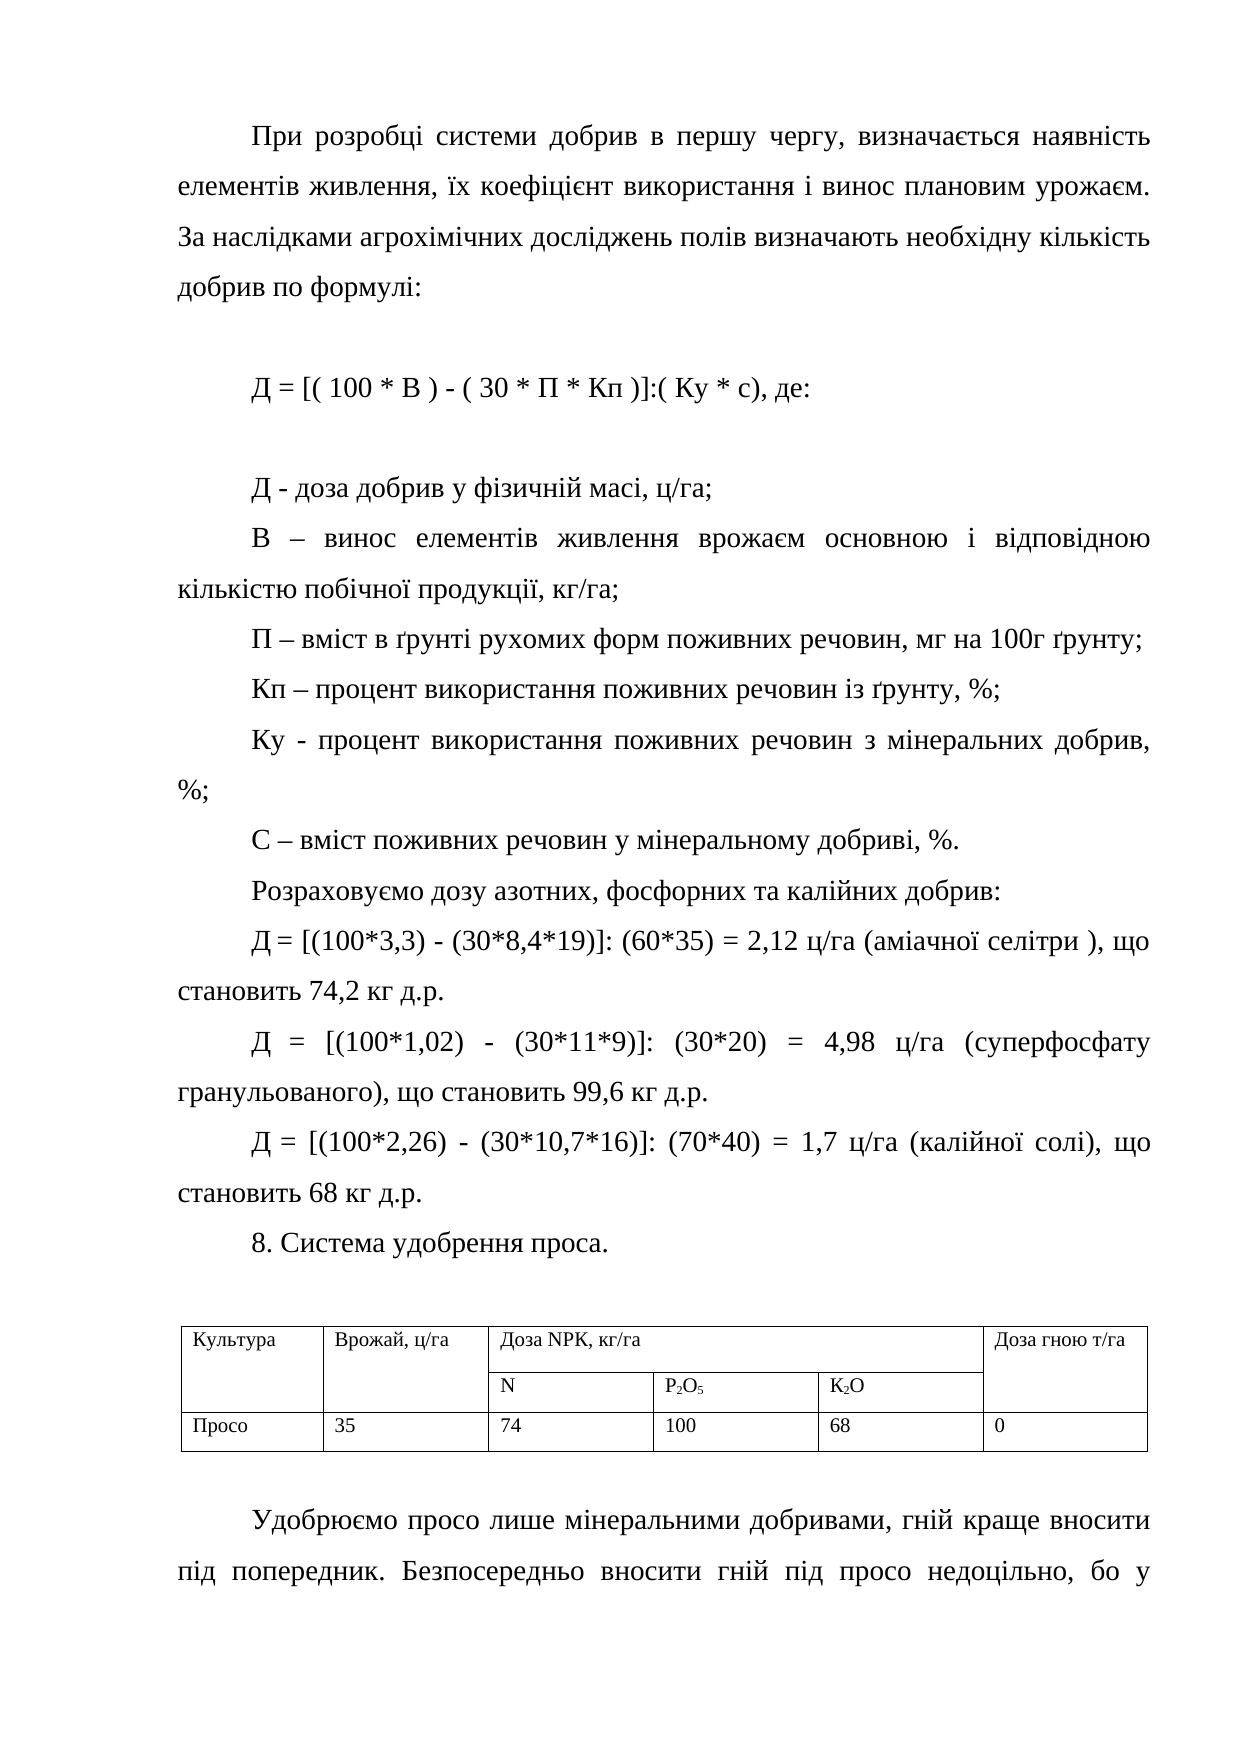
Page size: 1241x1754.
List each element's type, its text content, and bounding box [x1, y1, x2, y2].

text Д = [(100*1,02) - (30*11*9)]: (30*20) = 4,98 ц/га (суперфосфату гранульованого), що становить 99,6 кг д.р. [177, 1024, 1152, 1108]
table_cell 0 [984, 1413, 1147, 1451]
table_cell Р2О5 [654, 1373, 818, 1412]
text Д = [( 100 * В ) - ( 30 * П * Кп )]:( Ку * с), де: [177, 370, 1152, 403]
text В – винос елементів живлення врожаєм основною і відповідною кількістю побічної продукції, кг/га; [177, 521, 1152, 604]
text Ку - процент використання поживних речовин з мінеральних добрив, %; [177, 722, 1152, 806]
table_cell К2О [819, 1373, 983, 1412]
table_header Врожай, ц/га [324, 1327, 488, 1412]
text Д = [(100*2,26) - (30*10,7*16)]: (70*40) = 1,7 ц/га (калійної солі), що становить 68 кг д.р. [177, 1124, 1152, 1208]
table_cell 74 [489, 1413, 653, 1451]
text При розробці системи добрив в першу чергу, визначається наявність елементів живлення, їх коефіцієнт використання і винос плановим урожаєм. За наслідками агрохімічних досліджень полів визначають необхідну кількість добрив по формулі: [177, 118, 1152, 303]
table_header Доза гною т/га [984, 1327, 1147, 1412]
text С – вміст поживних речовин у мінеральному добриві, %. [177, 822, 1152, 856]
table_cell N [489, 1373, 653, 1412]
text П – вміст в ґрунті рухомих форм поживних речовин, мг на 100г ґрунту; [177, 621, 1152, 655]
table_header Доза NРК, кг/га [489, 1327, 983, 1372]
table_cell 68 [819, 1413, 983, 1451]
table_header Культура [182, 1327, 323, 1412]
table_cell 35 [324, 1413, 488, 1451]
text Д = [(100*3,3) - (30*8,4*19)]: (60*35) = 2,12 ц/га (аміачної селітри ), що становить 74,2 кг д.р. [177, 923, 1152, 1007]
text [177, 1502, 1152, 1586]
text Д - доза добрив у фізичній масі, ц/га; [177, 470, 1152, 504]
table_cell 100 [654, 1413, 818, 1451]
text Кп – процент використання поживних речовин із ґрунту, %; [177, 672, 1152, 705]
text 8. Система удобрення проса. [177, 1225, 1152, 1258]
table_cell Просо [182, 1413, 323, 1451]
text Розраховуємо дозу азотних, фосфорних та калійних добрив: [177, 873, 1152, 906]
